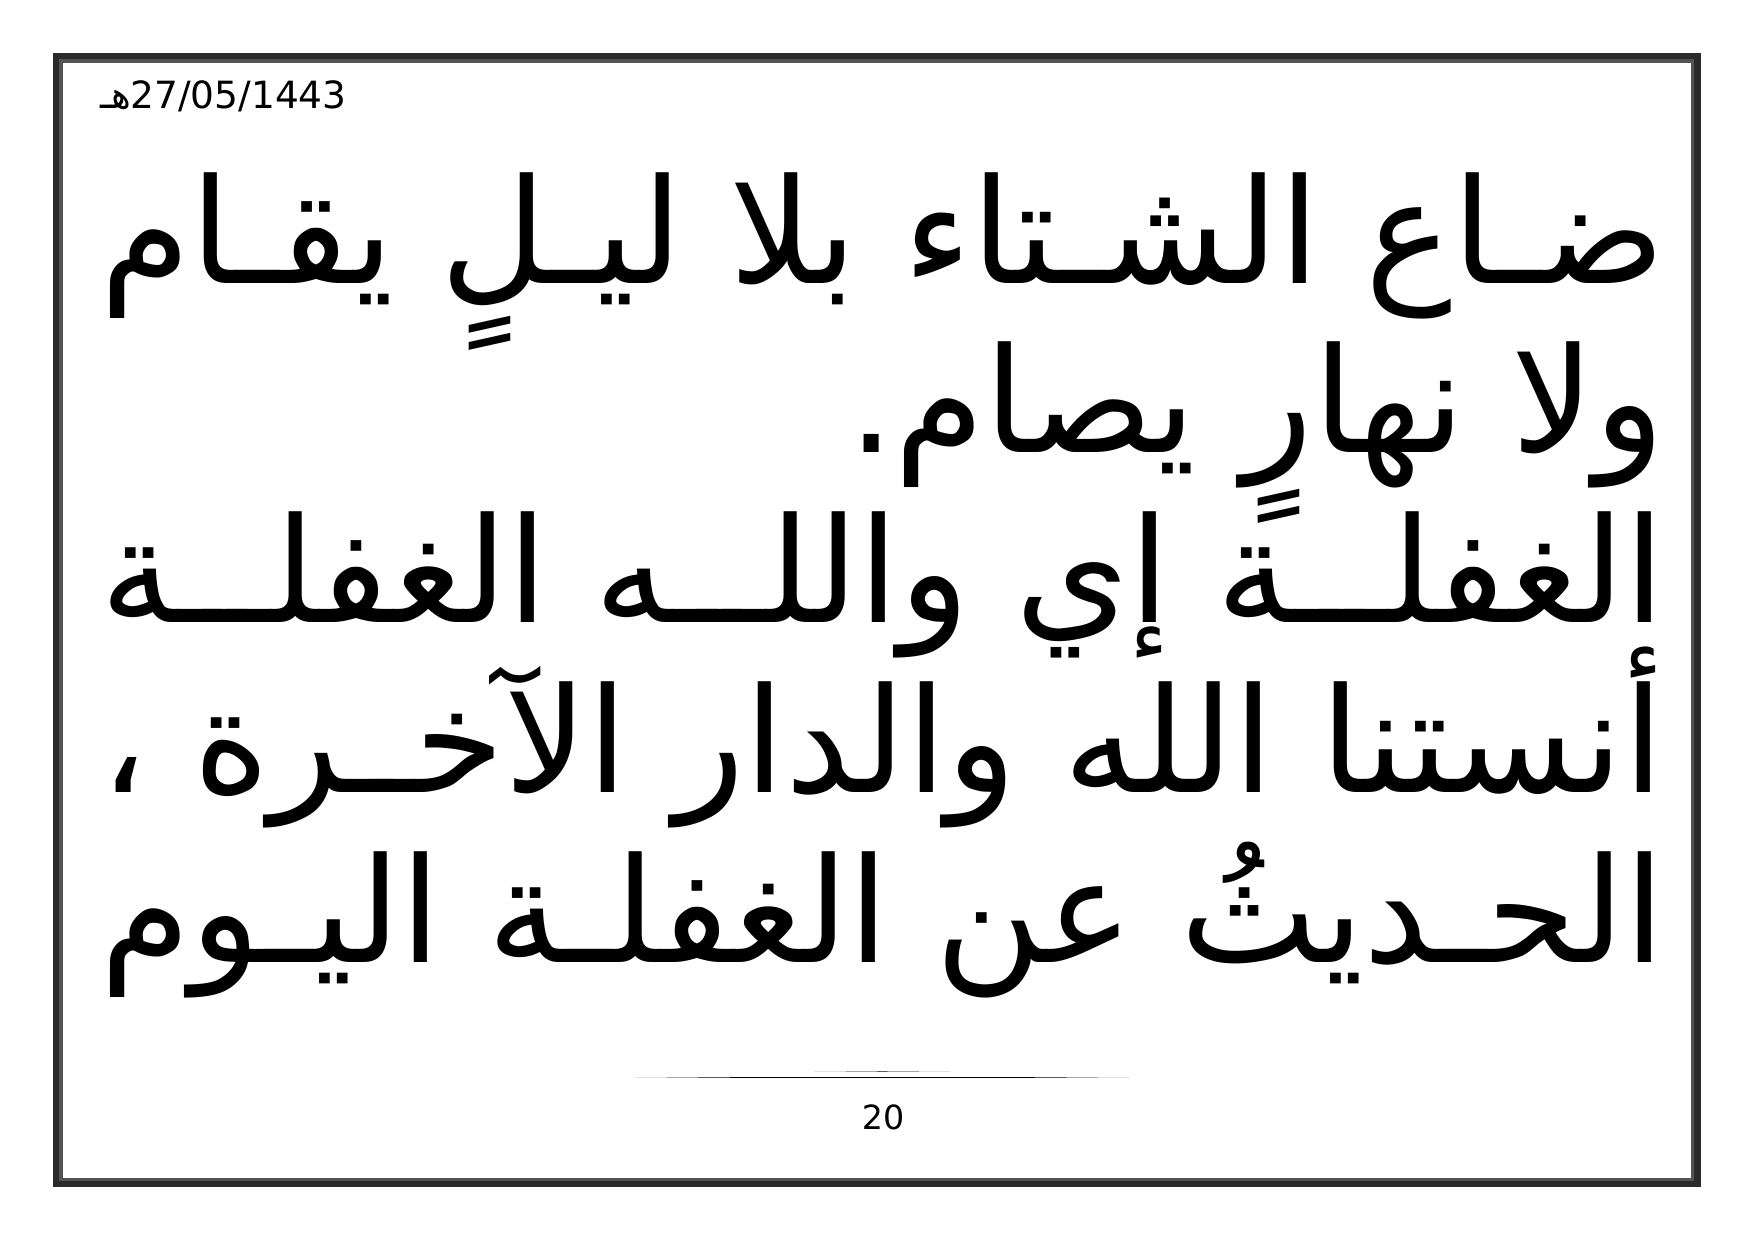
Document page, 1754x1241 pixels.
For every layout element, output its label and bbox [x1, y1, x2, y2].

text [100, 487, 1665, 997]
text [100, 148, 1665, 487]
